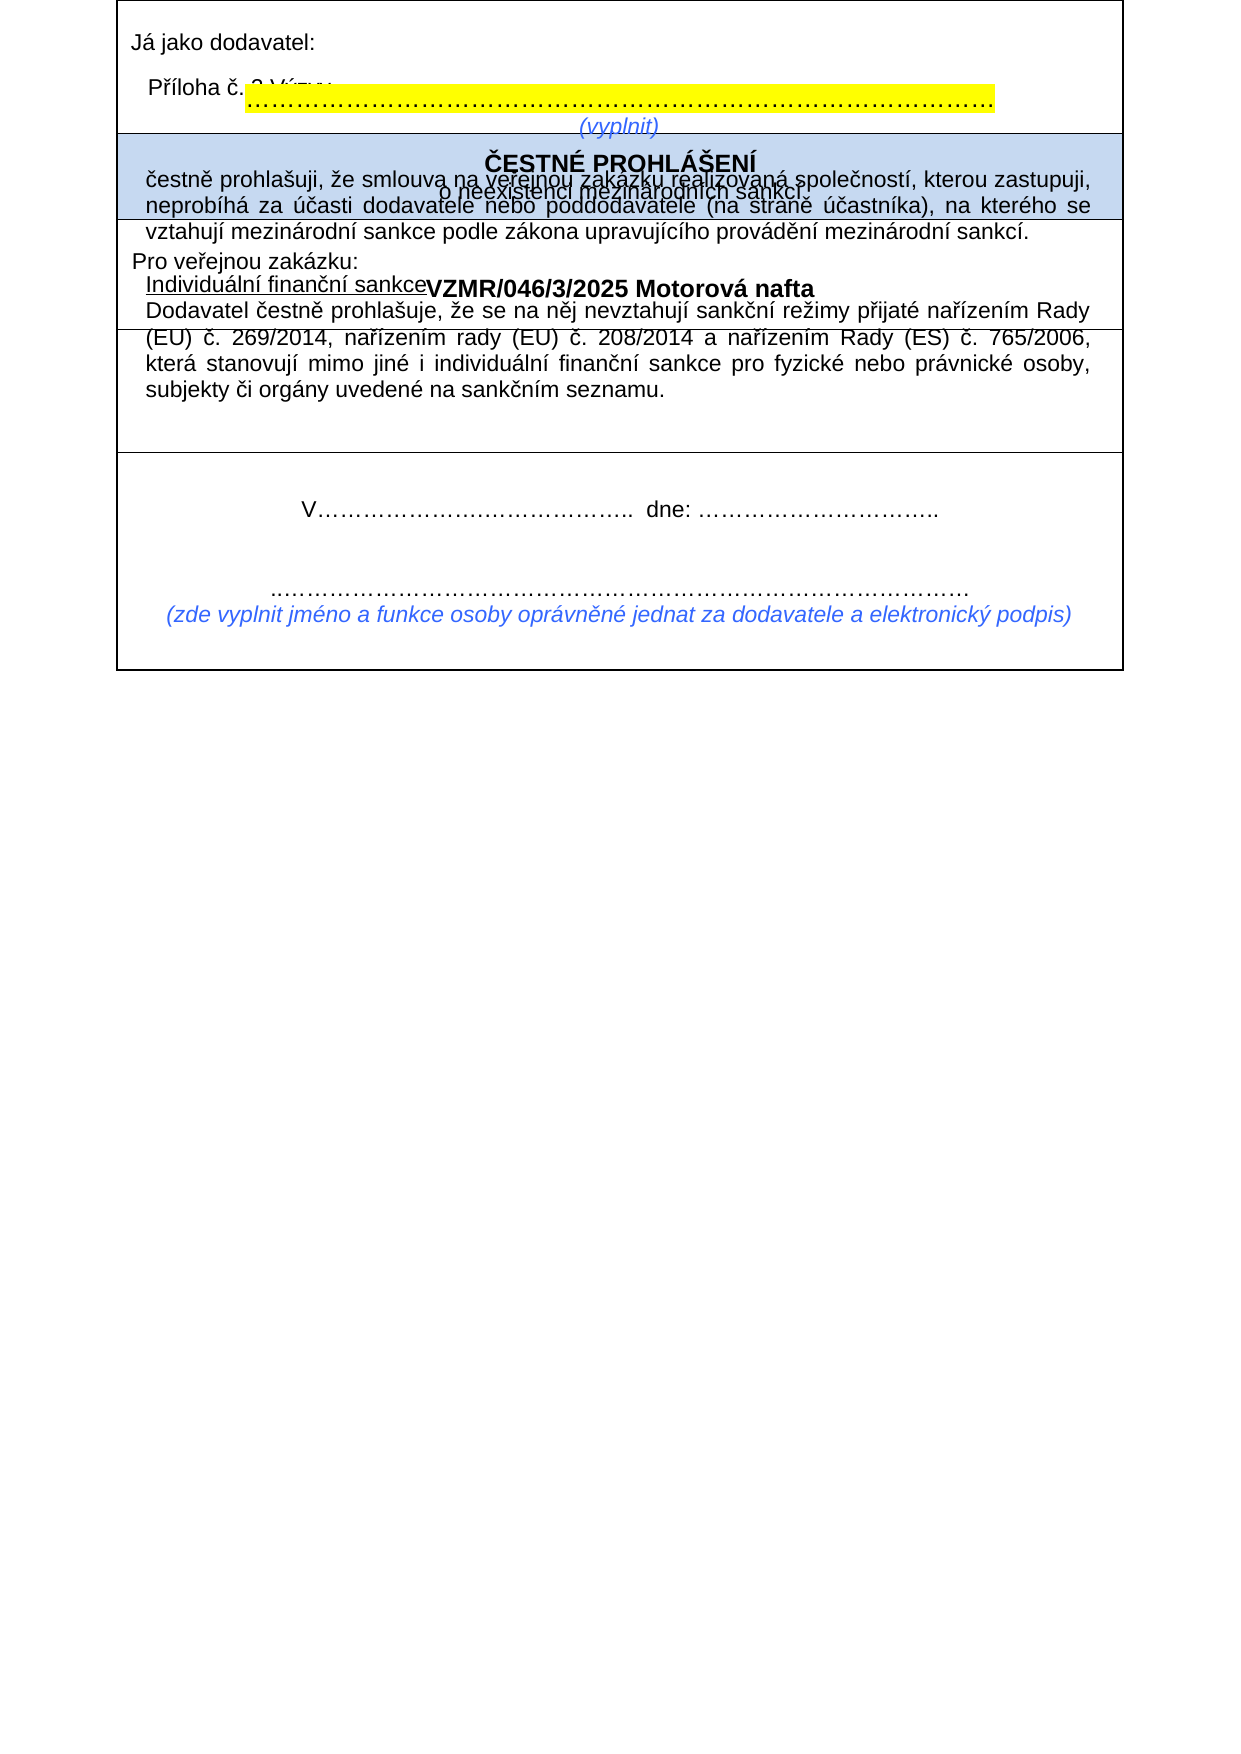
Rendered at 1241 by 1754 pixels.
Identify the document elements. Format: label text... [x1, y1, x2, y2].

table_cell V………………….……………….. dne: ………………………….. ..……………………………………………………………………………… (zde vyplnit jméno a funkce osoby oprávněné jednat za dodavatele a elektronický podpis) [118, 453, 1122, 668]
table_header Já jako dodavatel: ……………………………………………………………………………… (vyplnit) čestně prohlašuji, že smlouva na veřejnou zakázku realizovaná společností, kterou zastupuji, neprobíhá za účasti dodavatele nebo poddodavatele (na straně účastníka), na kterého se vztahují mezinárodní sankce podle zákona upravujícího provádění mezinárodní sankcí. Individuální finanční sankce Dodavatel čestně prohlašuje, že se na něj nevztahují sankční režimy přijaté nařízením Rady (EU) č. 269/2014, nařízením rady (EU) č. 208/2014 a nařízením Rady (ES) č. 765/2006, která stanovují mimo jiné i individuální finanční sankce pro fyzické nebo právnické osoby, subjekty či orgány uvedené na sankčním seznamu. [118, 1, 1122, 452]
